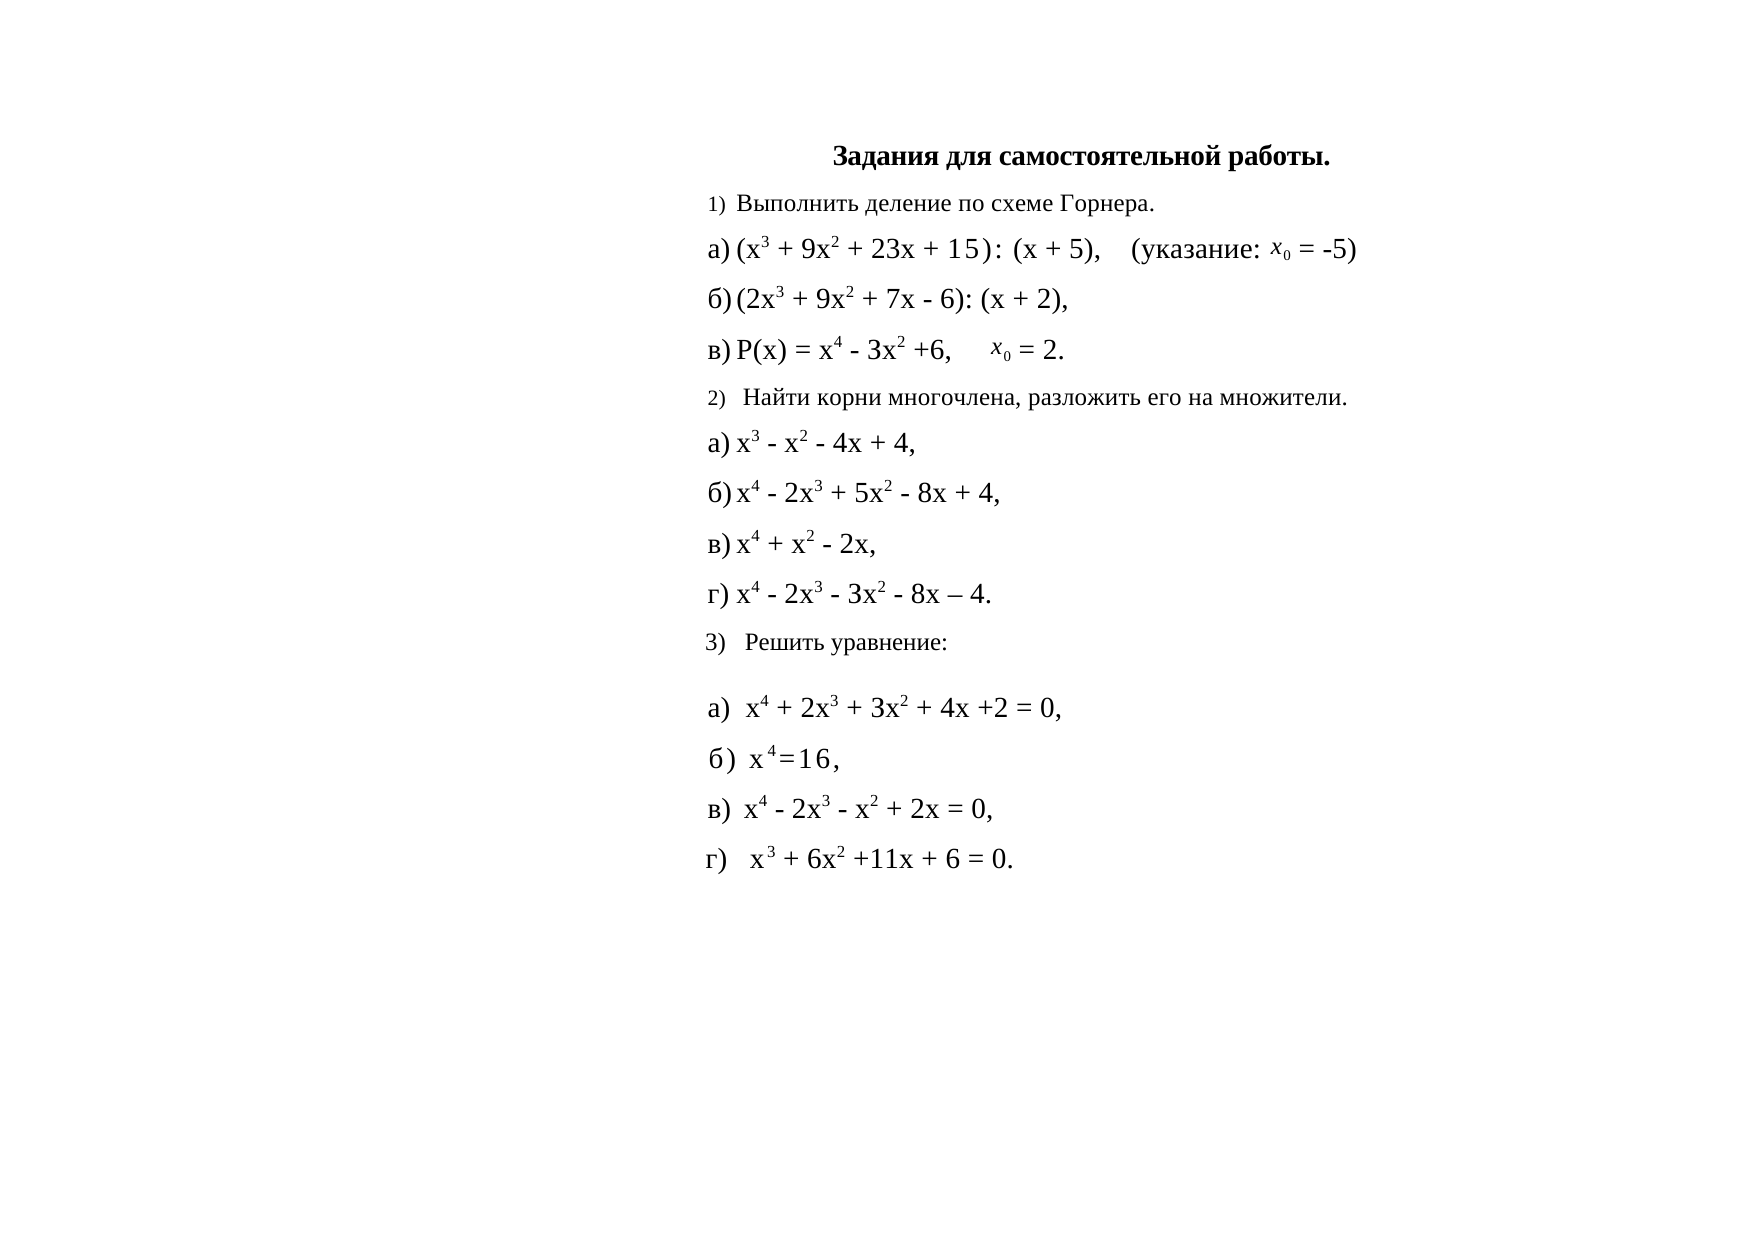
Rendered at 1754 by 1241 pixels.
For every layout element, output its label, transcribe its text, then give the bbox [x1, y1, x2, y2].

text г) х4 - 2х3 - Зх2 - 8х – 4. [707, 576, 1754, 610]
text б) х4 - 2х3 + 5х2 - 8х + 4, [707, 476, 1754, 509]
list Выполнить деление по схеме Горнера. [707, 188, 1754, 217]
text в) х4 + х2 - 2х, [707, 526, 1754, 559]
text б) (2х3 + 9х2 + 7х - 6): (х + 2), [707, 282, 1754, 315]
list Найти корни многочлена, разложить его на множители. [707, 382, 1754, 411]
text б) х4=16, [220, 741, 1698, 774]
text а) х3 - х2 - 4х + 4, [707, 425, 1754, 459]
text в) Р(х) = х4 - Зх2 +6, = 2. [707, 332, 1754, 365]
text в) х4 - 2х3 - х2 + 2х = 0, [707, 791, 1698, 825]
text г) х3 + 6х2 +11х + 6 = 0. [220, 841, 1698, 875]
text 3) Решить уравнение: [692, 627, 1527, 655]
text а) (х3 + 9х2 + 23х + 15): (х + 5), (указание: = -5) [707, 231, 1754, 265]
text Задания для самостоятельной работы. [707, 138, 1754, 171]
text а) х4 + 2х3 + Зх2 + 4х +2 = 0, [707, 691, 1698, 724]
